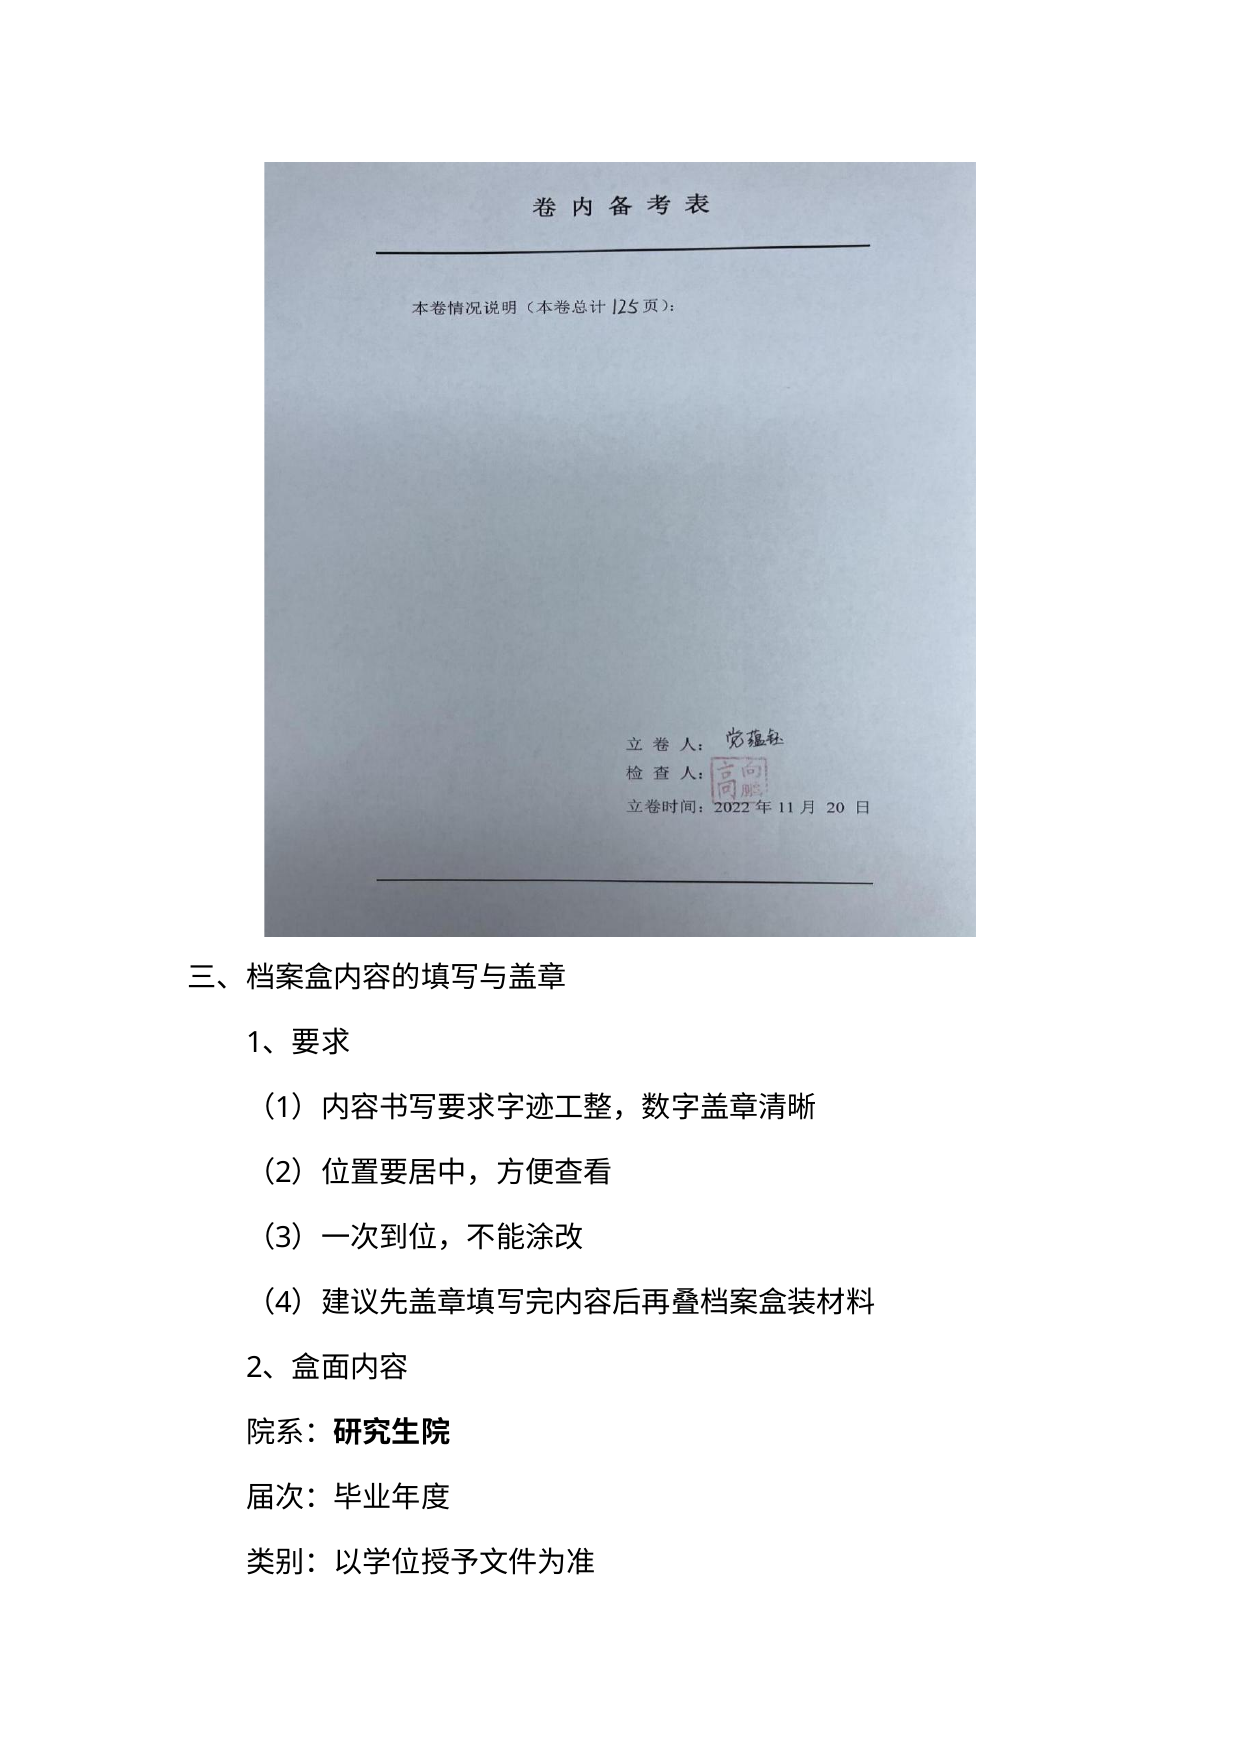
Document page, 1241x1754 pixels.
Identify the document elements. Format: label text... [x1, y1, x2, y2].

text 届次：毕业年度 [187, 1462, 1053, 1527]
text （1）内容书写要求字迹工整，数字盖章清晰 [187, 1072, 1053, 1137]
text 2、盒面内容 [187, 1332, 1053, 1397]
text （2）位置要居中，方便查看 [187, 1137, 1053, 1202]
text 院系：研究生院 [187, 1397, 1053, 1462]
text （4）建议先盖章填写完内容后再叠档案盒装材料 [187, 1267, 1053, 1332]
text 1、要求 [187, 1007, 1053, 1072]
text （3）一次到位，不能涂改 [187, 1202, 1053, 1267]
text 类别：以学位授予文件为准 [187, 1527, 1053, 1592]
picture [264, 162, 976, 937]
text 三、档案盒内容的填写与盖章 [187, 942, 1053, 1007]
